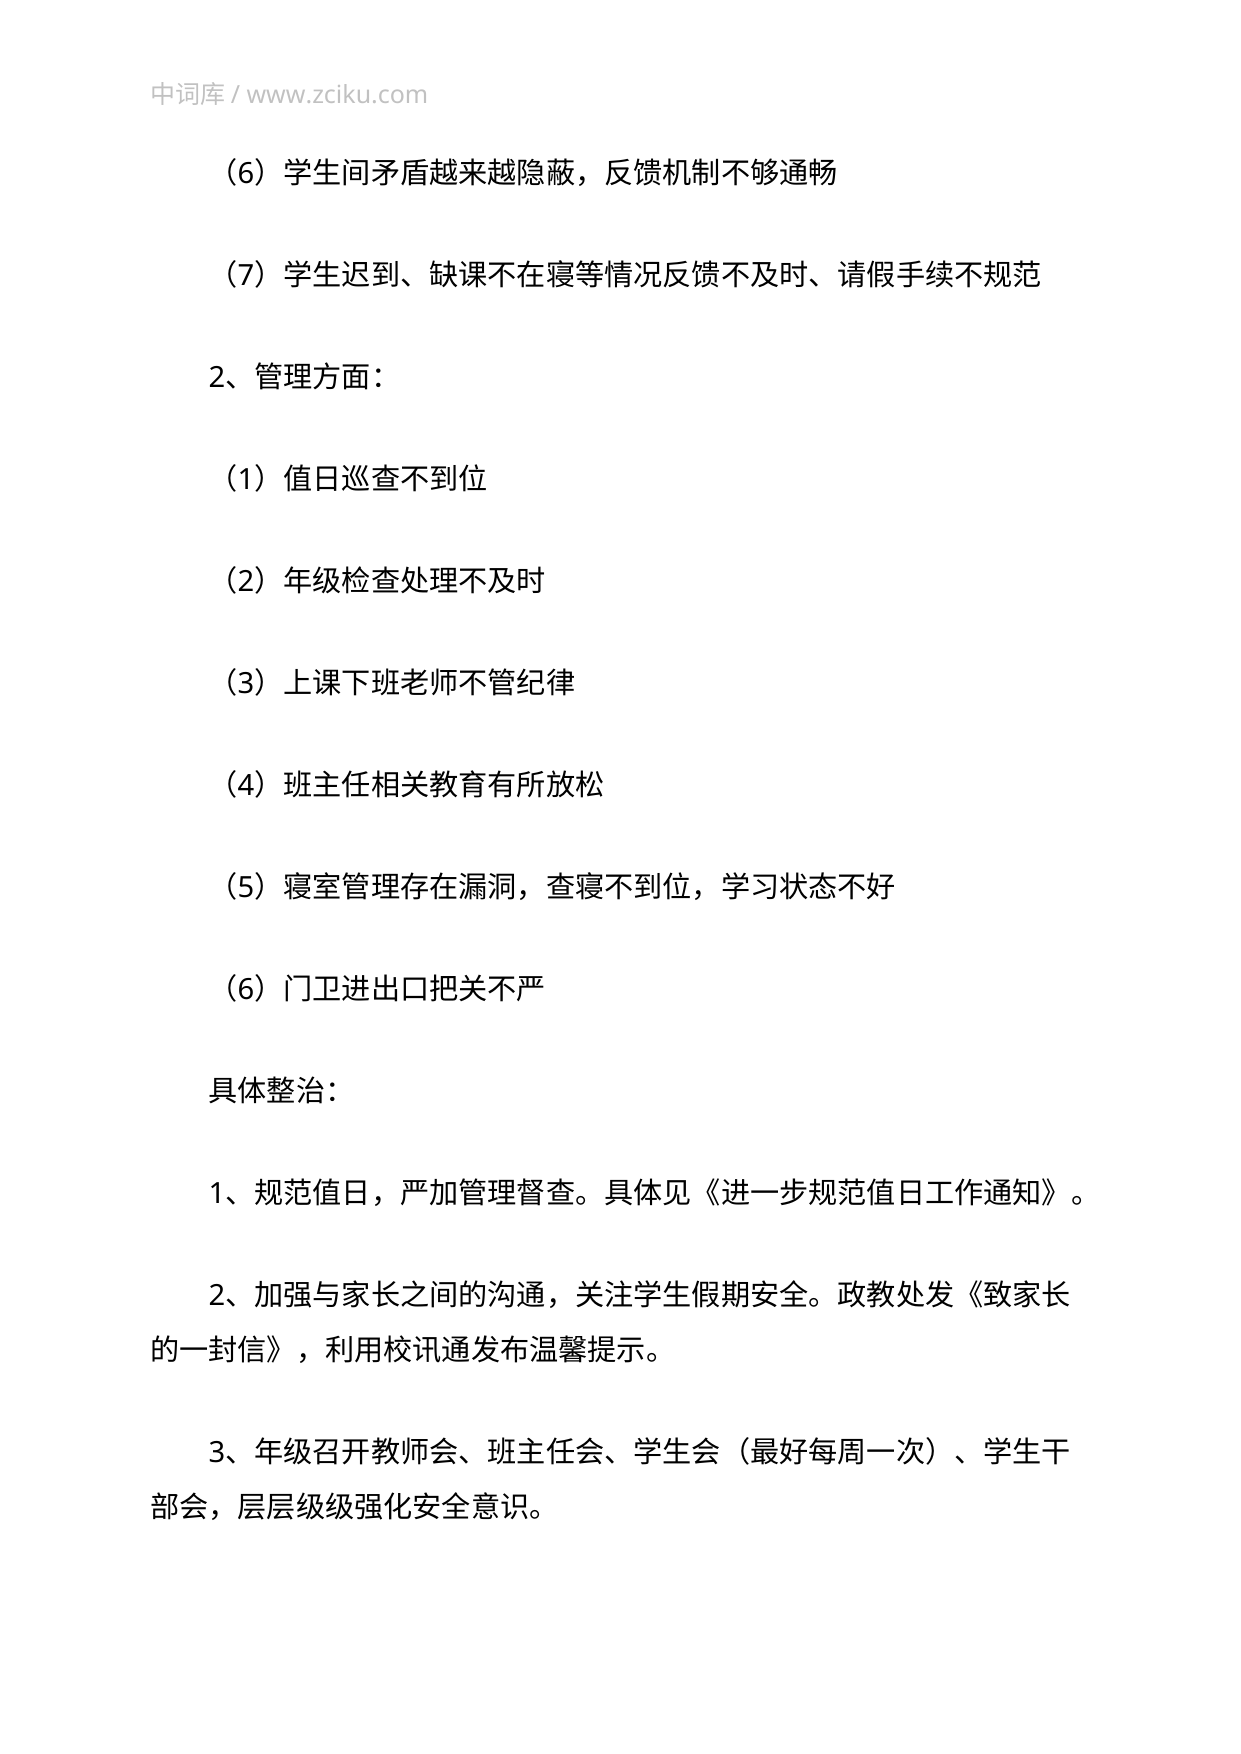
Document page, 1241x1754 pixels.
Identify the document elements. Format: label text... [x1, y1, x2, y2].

text （6）学生间矛盾越来越隐蔽，反馈机制不够通畅 [150, 150, 1090, 192]
text （7）学生迟到、缺课不在寝等情况反馈不及时、请假手续不规范 [150, 252, 1090, 294]
text （1）值日巡查不到位 [150, 456, 1090, 498]
text 2、管理方面： [150, 354, 1090, 396]
text （2）年级检查处理不及时 [150, 558, 1090, 600]
text 3、年级召开教师会、班主任会、学生会（最好每周一次）、学生干部会，层层级级强化安全意识。 [150, 1428, 1090, 1526]
text （3）上课下班老师不管纪律 [150, 660, 1090, 702]
text 2、加强与家长之间的沟通，关注学生假期安全。政教处发《致家长的一封信》，利用校讯通发布温馨提示。 [150, 1272, 1090, 1369]
text 具体整治： [150, 1068, 1090, 1110]
text （6）门卫进出口把关不严 [150, 966, 1090, 1008]
text （5）寝室管理存在漏洞，查寝不到位，学习状态不好 [150, 864, 1090, 906]
text 1、规范值日，严加管理督查。具体见《进一步规范值日工作通知》。 [150, 1169, 1090, 1212]
text （4）班主任相关教育有所放松 [150, 762, 1090, 804]
